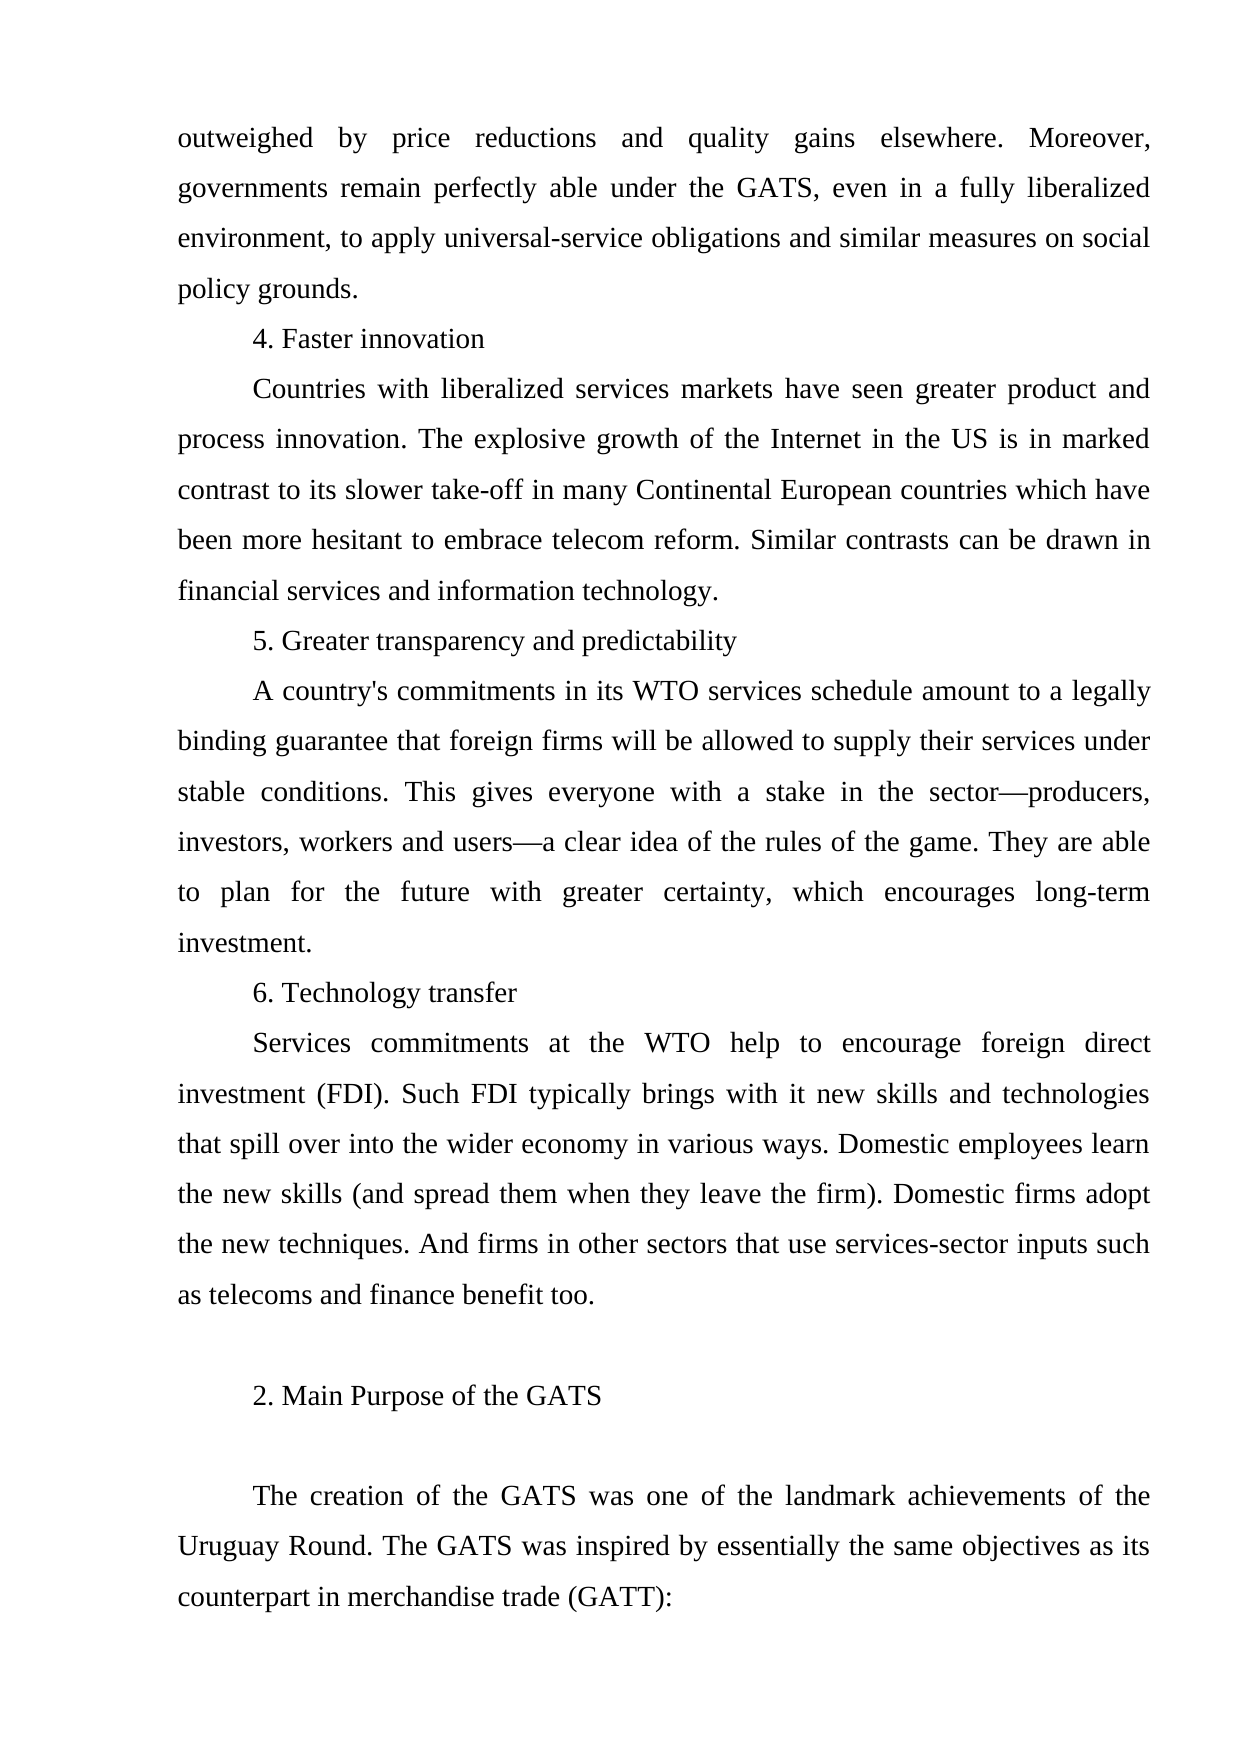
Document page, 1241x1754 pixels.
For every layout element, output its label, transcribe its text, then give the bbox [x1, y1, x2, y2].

text A country's commitments in its WTO services schedule amount to a legally binding guarantee that foreign firms will be allowed to supply their services under stable conditions. This gives everyone with a stake in the sector—producers, investors, workers and users—a clear idea of the rules of the game. They are able to plan for the future with greater certainty, which encourages long-term investment. [177, 673, 1152, 958]
text The creation of the GATS was one of the landmark achievements of the Uruguay Round. The GATS was inspired by essentially the same objectives as its counterpart in merchandise trade (GATT): [177, 1478, 1152, 1612]
subtitle 2. Main Purpose of the GATS [177, 1378, 1152, 1411]
text 5. Greater transparency and predictability [177, 623, 1152, 656]
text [177, 120, 1152, 304]
text 4. Faster innovation [177, 321, 1152, 354]
text 6. Technology transfer [177, 975, 1152, 1009]
text Services commitments at the WTO help to encourage foreign direct investment (FDI). Such FDI typically brings with it new skills and technologies that spill over into the wider economy in various ways. Domestic employees learn the new skills (and spread them when they leave the firm). Domestic firms adopt the new techniques. And firms in other sectors that use services-sector inputs such as telecoms and finance benefit too. [177, 1025, 1152, 1311]
text Countries with liberalized services markets have seen greater product and process innovation. The explosive growth of the Internet in the US is in marked contrast to its slower take-off in many Continental European countries which have been more hesitant to embrace telecom reform. Similar contrasts can be drawn in financial services and information technology. [177, 371, 1152, 606]
